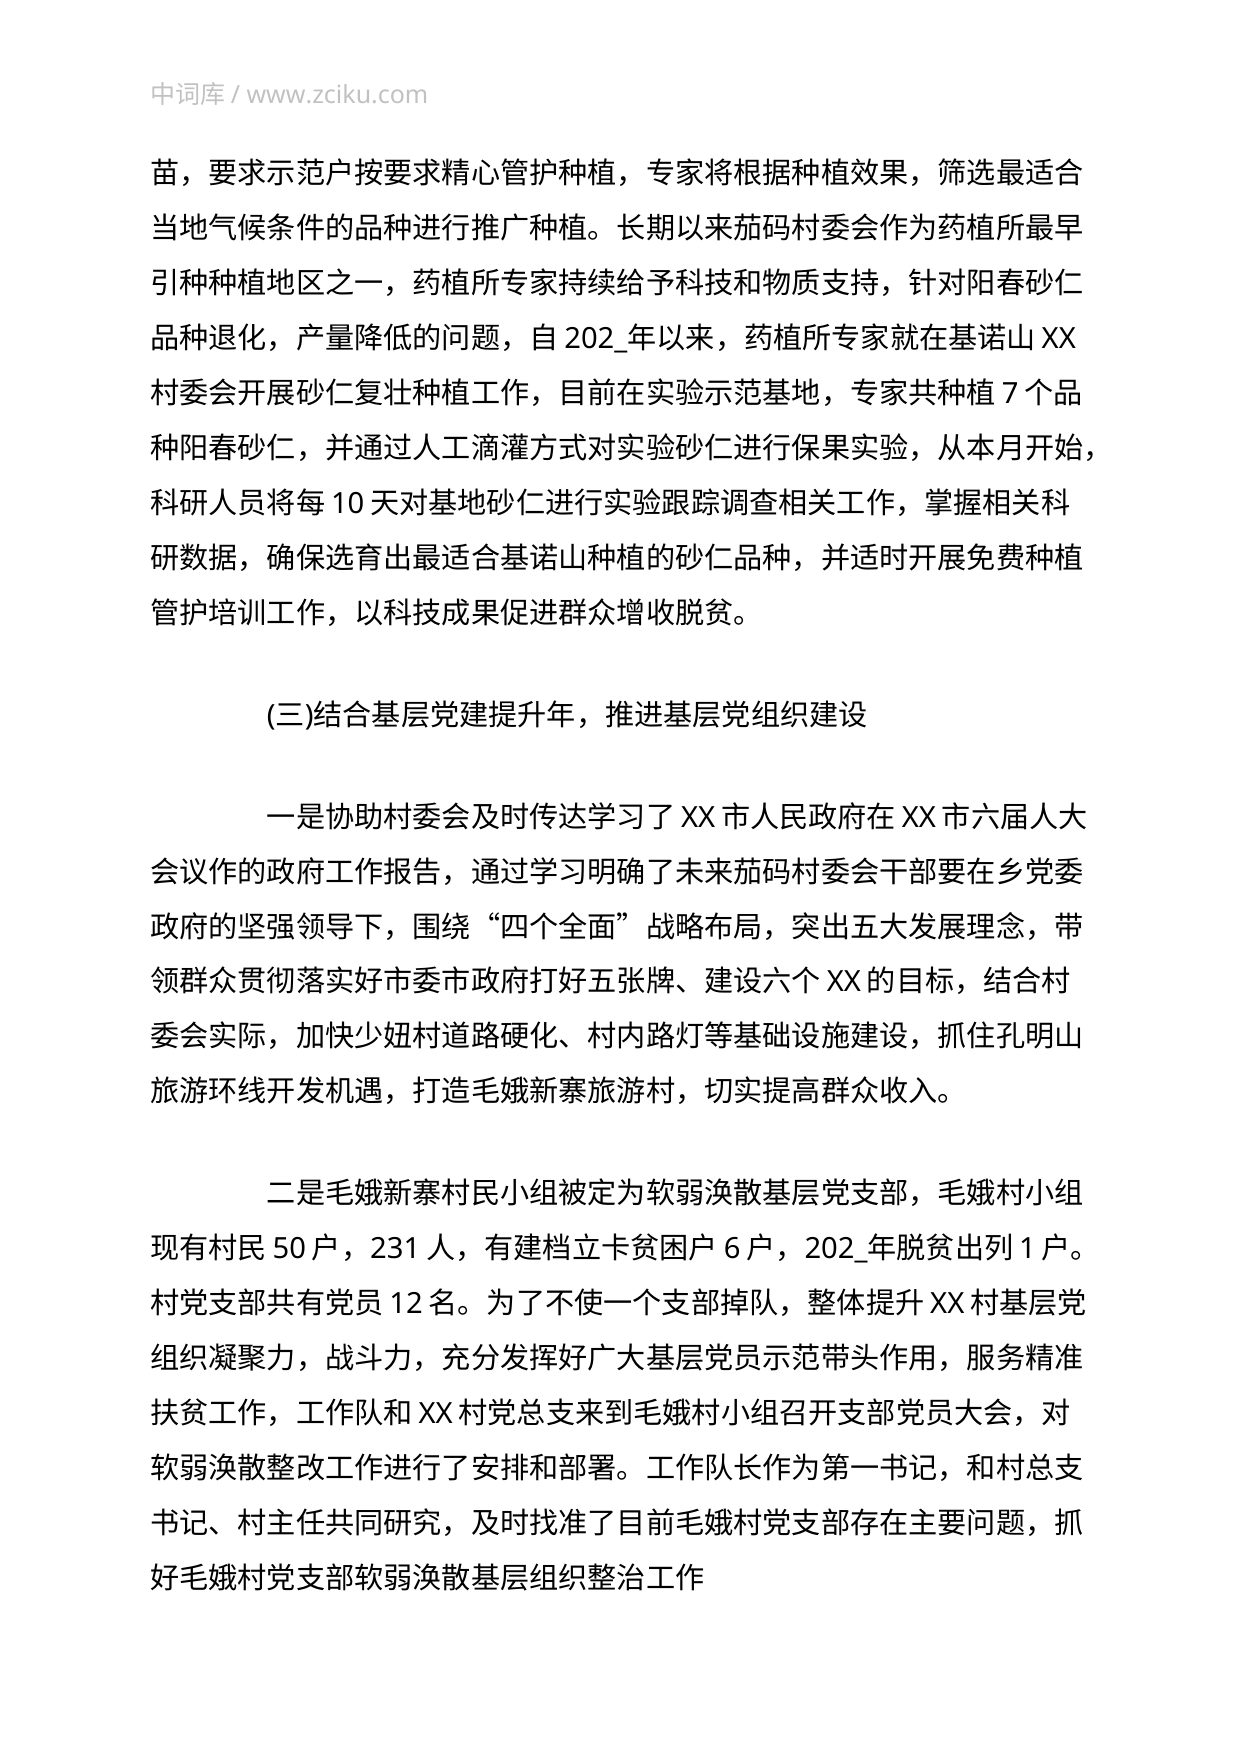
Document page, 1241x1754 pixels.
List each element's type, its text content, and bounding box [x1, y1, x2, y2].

text 二是毛娥新寨村民小组被定为软弱涣散基层党支部，毛娥村小组现有村民50户，231人，有建档立卡贫困户6户，202_年脱贫出列1户。村党支部共有党员12名。为了不使一个支部掉队，整体提升XX村基层党组织凝聚力，战斗力，充分发挥好广大基层党员示范带头作用，服务精准扶贫工作，工作队和XX村党总支来到毛娥村小组召开支部党员大会，对软弱涣散整改工作进行了安排和部署。工作队长作为第一书记，和村总支书记、村主任共同研究，及时找准了目前毛娥村党支部存在主要问题，抓好毛娥村党支部软弱涣散基层组织整治工作 [150, 1170, 1090, 1597]
text 一是协助村委会及时传达学习了XX市人民政府在XX市六届人大会议作的政府工作报告，通过学习明确了未来茄码村委会干部要在乡党委政府的坚强领导下，围绕“四个全面”战略布局，突出五大发展理念，带领群众贯彻落实好市委市政府打好五张牌、建设六个XX的目标，结合村委会实际，加快少妞村道路硬化、村内路灯等基础设施建设，抓住孔明山旅游环线开发机遇，打造毛娥新寨旅游村，切实提高群众收入。 [150, 793, 1090, 1110]
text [150, 150, 1090, 632]
text (三)结合基层党建提升年，推进基层党组织建设 [150, 691, 1090, 734]
